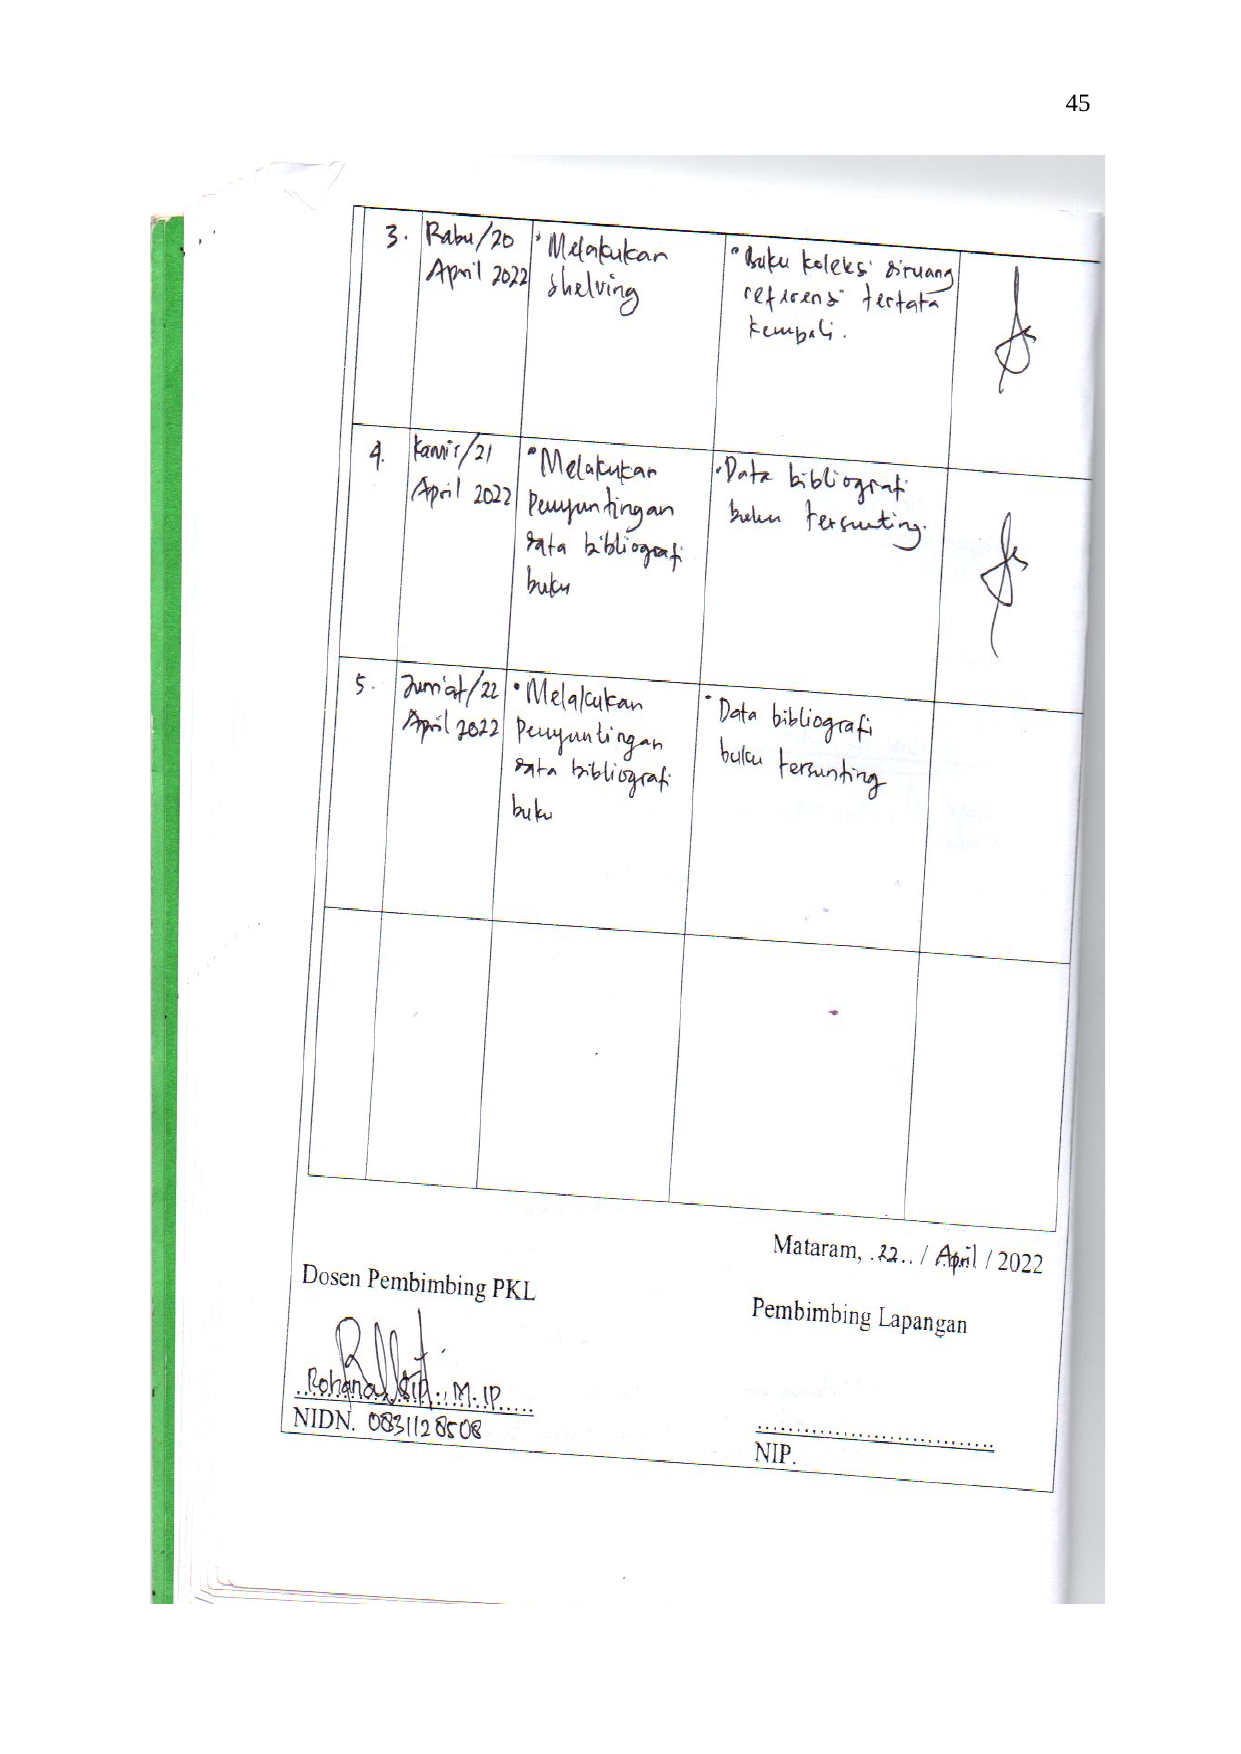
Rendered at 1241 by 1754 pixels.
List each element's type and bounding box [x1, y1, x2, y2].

picture [150, 155, 1106, 1604]
